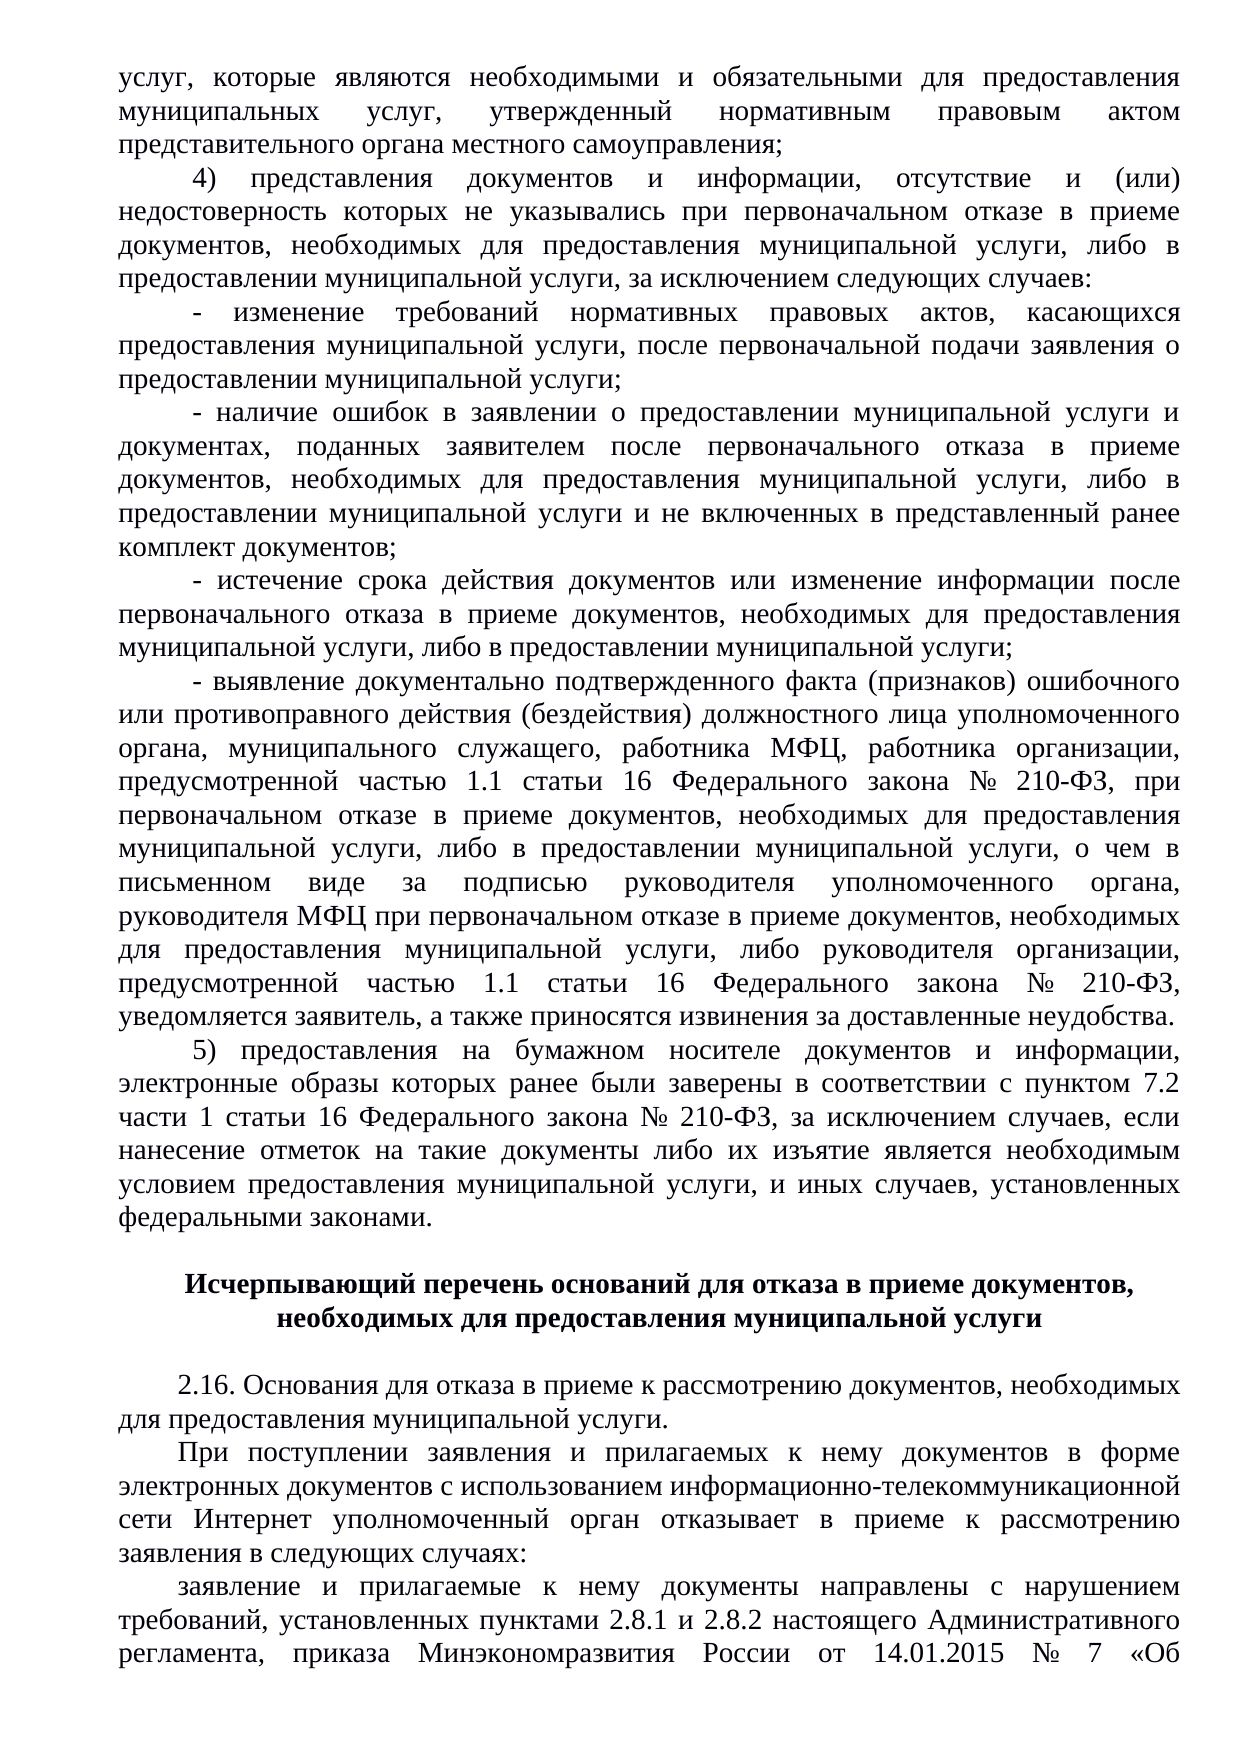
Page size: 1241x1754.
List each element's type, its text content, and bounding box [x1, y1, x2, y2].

text - выявление документально подтвержденного факта (признаков) ошибочного или противоправного действия (бездействия) должностного лица уполномоченного органа, муниципального служащего, работника МФЦ, работника организации, предусмотренной частью 1.1 статьи 16 Федерального закона № 210-ФЗ, при первоначальном отказе в приеме документов, необходимых для предоставления муниципальной услуги, либо в предоставлении муниципальной услуги, о чем в письменном виде за подписью руководителя уполномоченного органа, руководителя МФЦ при первоначальном отказе в приеме документов, необходимых для предоставления муниципальной услуги, либо руководителя организации, предусмотренной частью 1.1 статьи 16 Федерального закона № 210-ФЗ, уведомляется заявитель, а также приносятся извинения за доставленные неудобства. [118, 663, 1181, 1032]
text При поступлении заявления и прилагаемых к нему документов в форме электронных документов с использованием информационно-телекоммуникационной сети Интернет уполномоченный орган отказывает в приеме к рассмотрению заявления в следующих случаях: [118, 1434, 1181, 1568]
subtitle Исчерпывающий перечень оснований для отказа в приеме документов, необходимых для предоставления муниципальной услуги [138, 1267, 1181, 1334]
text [118, 59, 1181, 160]
text 5) предоставления на бумажном носителе документов и информации, электронные образы которых ранее были заверены в соответствии с пунктом 7.2 части 1 статьи 16 Федерального закона № 210-ФЗ, за исключением случаев, если нанесение отметок на такие документы либо их изъятие является необходимым условием предоставления муниципальной услуги, и иных случаев, установленных федеральными законами. [118, 1032, 1181, 1233]
text 2.16. Основания для отказа в приеме к рассмотрению документов, необходимых для предоставления муниципальной услуги. [118, 1367, 1181, 1434]
text 4) представления документов и информации, отсутствие и (или) недостоверность которых не указывались при первоначальном отказе в приеме документов, необходимых для предоставления муниципальной услуги, либо в предоставлении муниципальной услуги, за исключением следующих случаев: [118, 160, 1181, 294]
text - наличие ошибок в заявлении о предоставлении муниципальной услуги и документах, поданных заявителем после первоначального отказа в приеме документов, необходимых для предоставления муниципальной услуги, либо в предоставлении муниципальной услуги и не включенных в представленный ранее комплект документов; [118, 394, 1181, 562]
text - истечение срока действия документов или изменение информации после первоначального отказа в приеме документов, необходимых для предоставления муниципальной услуги, либо в предоставлении муниципальной услуги; [118, 562, 1181, 663]
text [118, 1568, 1181, 1669]
text - изменение требований нормативных правовых актов, касающихся предоставления муниципальной услуги, после первоначальной подачи заявления о предоставлении муниципальной услуги; [118, 294, 1181, 394]
